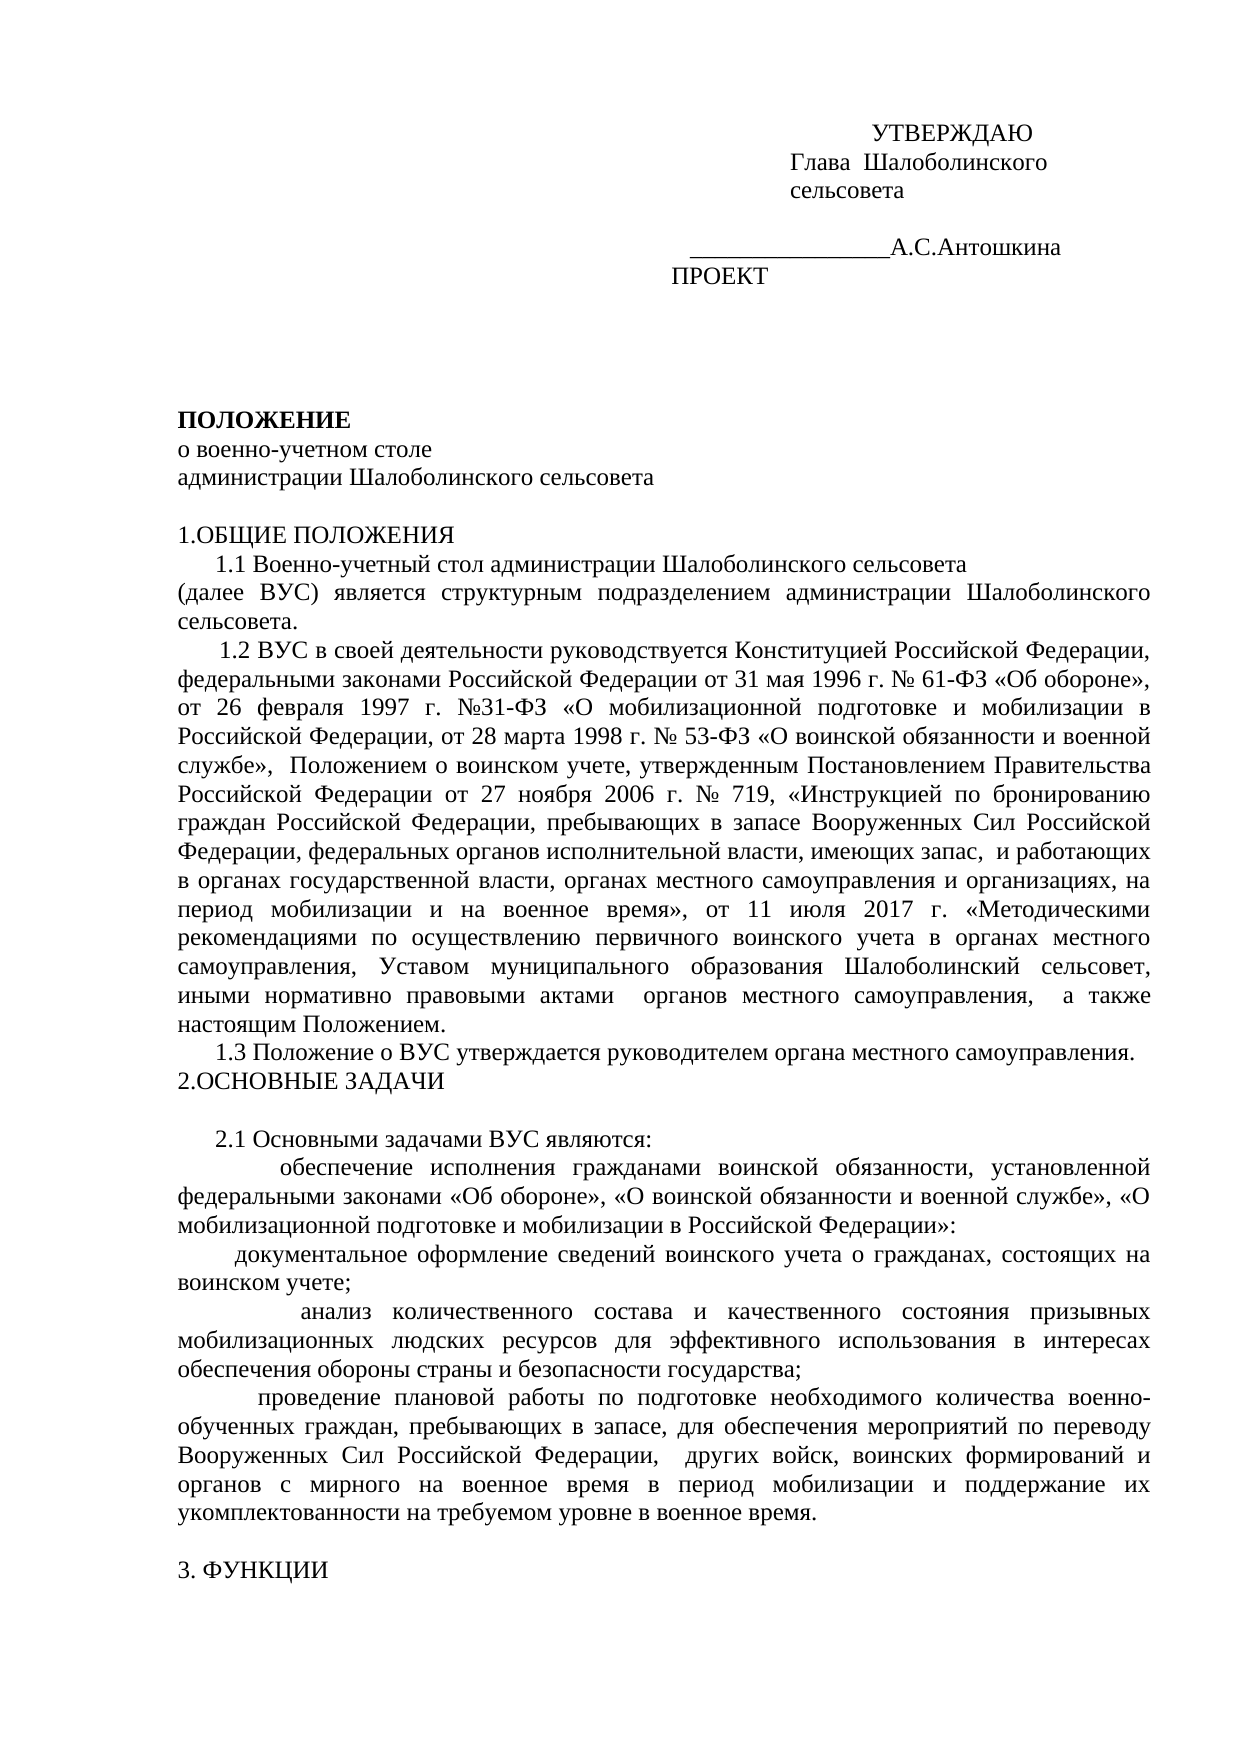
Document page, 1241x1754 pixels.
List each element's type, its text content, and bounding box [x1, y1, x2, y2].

text ПРОЕКТ [177, 261, 1152, 290]
text администрации Шалоболинского сельсовета [177, 462, 1152, 491]
text 1.ОБЩИЕ ПОЛОЖЕНИЯ [177, 520, 1152, 549]
text 1.2 ВУС в своей деятельности руководствуется Конституцией Российской Федерации, федеральными законами Российской Федерации от 31 мая 1996 г. № 61-ФЗ «Об обороне», от 26 февраля 1997 г. №31-ФЗ «О мобилизационной подготовке и мобилизации в Российской Федерации, от 28 марта 1998 г. № 53-ФЗ «О воинской обязанности и военной службе», Положением о воинском учете, утвержденным Постановлением Правительства Российской Федерации от 27 ноября 2006 г. № 719, «Инструкцией по бронированию граждан Российской Федерации, пребывающих в запасе Вооруженных Сил Российской Федерации, федеральных органов исполнительной власти, имеющих запас, и работающих в органах государственной власти, органах местного самоуправления и организациях, на период мобилизации и на военное время», от 11 июля 2017 г. «Методическими рекомендациями по осуществлению первичного воинского учета в органах местного самоуправления, Уставом муниципального образования Шалоболинский сельсовет, иными нормативно правовыми актами органов местного самоуправления, а также настоящим Положением. [177, 635, 1152, 1037]
text сельсовета [177, 176, 1152, 204]
text о военно-учетном столе [177, 434, 1152, 462]
text 2.1 Основными задачами ВУС являются: [177, 1124, 1152, 1152]
text 1.3 Положение о ВУС утверждается руководителем органа местного самоуправления. [177, 1037, 1152, 1066]
text Глава Шалоболинского [177, 147, 1152, 176]
text обеспечение исполнения гражданами воинской обязанности, установленной федеральными законами «Об обороне», «О воинской обязанности и военной службе», «О мобилизационной подготовке и мобилизации в Российской Федерации»: [177, 1152, 1152, 1239]
text (далее ВУС) является структурным подразделением администрации Шалоболинского сельсовета. [177, 577, 1152, 635]
text УТВЕРЖДАЮ [177, 118, 1152, 147]
text ПОЛОЖЕНИЕ [177, 405, 1152, 434]
text 3. ФУНКЦИИ [177, 1555, 1152, 1584]
text документальное оформление сведений воинского учета о гражданах, состоящих на воинском учете; [177, 1239, 1152, 1296]
text 2.ОСНОВНЫЕ ЗАДАЧИ [177, 1066, 1152, 1095]
text анализ количественного состава и качественного состояния призывных мобилизационных людских ресурсов для эффективного использования в интересах обеспечения обороны страны и безопасности государства; [177, 1296, 1152, 1382]
text проведение плановой работы по подготовке необходимого количества военно-обученных граждан, пребывающих в запасе, для обеспечения мероприятий по переводу Вооруженных Сил Российской Федерации, других войск, воинских формирований и органов с мирного на военное время в период мобилизации и поддержание их укомплектованности на требуемом уровне в военное время. [177, 1382, 1152, 1526]
text 1.1 Военно-учетный стол администрации Шалоболинского сельсовета [177, 549, 1152, 577]
text ________________А.С.Антошкина [177, 232, 1152, 261]
